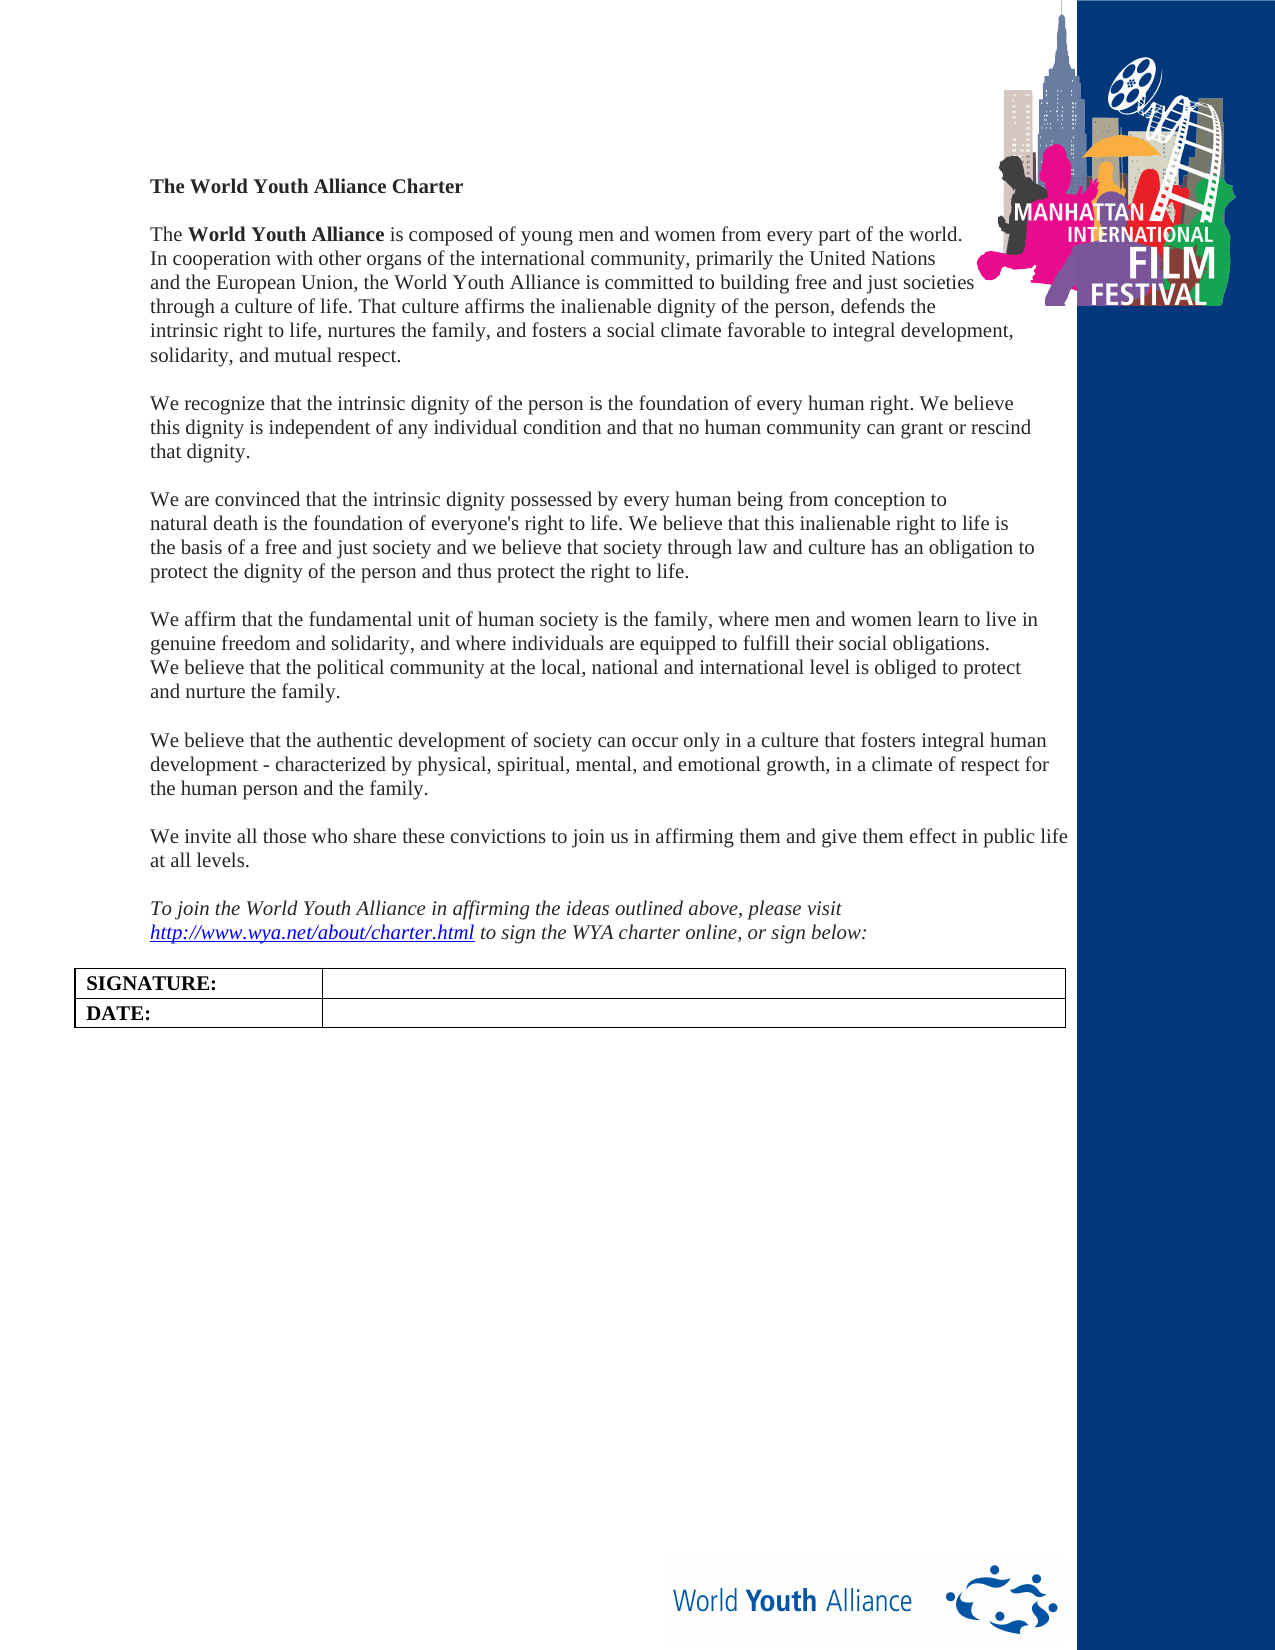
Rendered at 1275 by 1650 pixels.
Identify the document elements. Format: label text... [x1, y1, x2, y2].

text We are convinced that the intrinsic dignity possessed by every human being from conception to [150, 487, 1087, 511]
text through a culture of life. That culture affirms the inalienable dignity of the person, defends the [150, 294, 1087, 318]
table_cell DATE: [76, 999, 322, 1027]
text natural death is the foundation of everyone's right to life. We believe that this inalienable right to life is [150, 511, 1087, 535]
text the human person and the family. [150, 776, 1087, 800]
table_cell [323, 999, 1065, 1027]
text the basis of a free and just society and we believe that society through law and culture has an obligation to protect the dignity of the person and thus protect the right to life. [150, 535, 1087, 583]
text To join the World Youth Alliance in affirming the ideas outlined above, please visit http://www.wya.net/about/charter.html to sign the WYA charter online, or sign below: [150, 896, 1087, 944]
text We believe that the political community at the local, national and international level is obliged to protect [150, 655, 1087, 679]
table_header SIGNATURE: [76, 969, 322, 997]
text We recognize that the intrinsic dignity of the person is the foundation of every human right. We believe [150, 391, 1087, 415]
text We affirm that the fundamental unit of human society is the family, where men and women learn to live in genuine freedom and solidarity, and where individuals are equipped to fulfill their social obligations. [150, 607, 1087, 655]
text and nurture the family. [150, 679, 1087, 703]
text We invite all those who share these convictions to join us in affirming them and give them effect in public life at all levels. [150, 824, 1087, 872]
text that dignity. [150, 439, 1087, 463]
text this dignity is independent of any individual condition and that no human community can grant or rescind [150, 415, 1087, 439]
text The World Youth Alliance Charter [150, 174, 1087, 198]
text The World Youth Alliance is composed of young men and women from every part of the world. [150, 222, 1087, 246]
picture [927, 0, 1275, 306]
table_header [323, 969, 1065, 997]
text intrinsic right to life, nurtures the family, and fosters a social climate favorable to integral development, solidarity, and mutual respect. [150, 318, 1087, 367]
text We believe that the authentic development of society can occur only in a culture that fosters integral human development - characterized by physical, spiritual, mental, and emotional growth, in a climate of respect for [150, 727, 1087, 776]
text and the European Union, the World Youth Alliance is committed to building free and just societies [150, 270, 1087, 294]
picture [664, 1556, 1067, 1643]
text In cooperation with other organs of the international community, primarily the United Nations [150, 246, 1087, 270]
